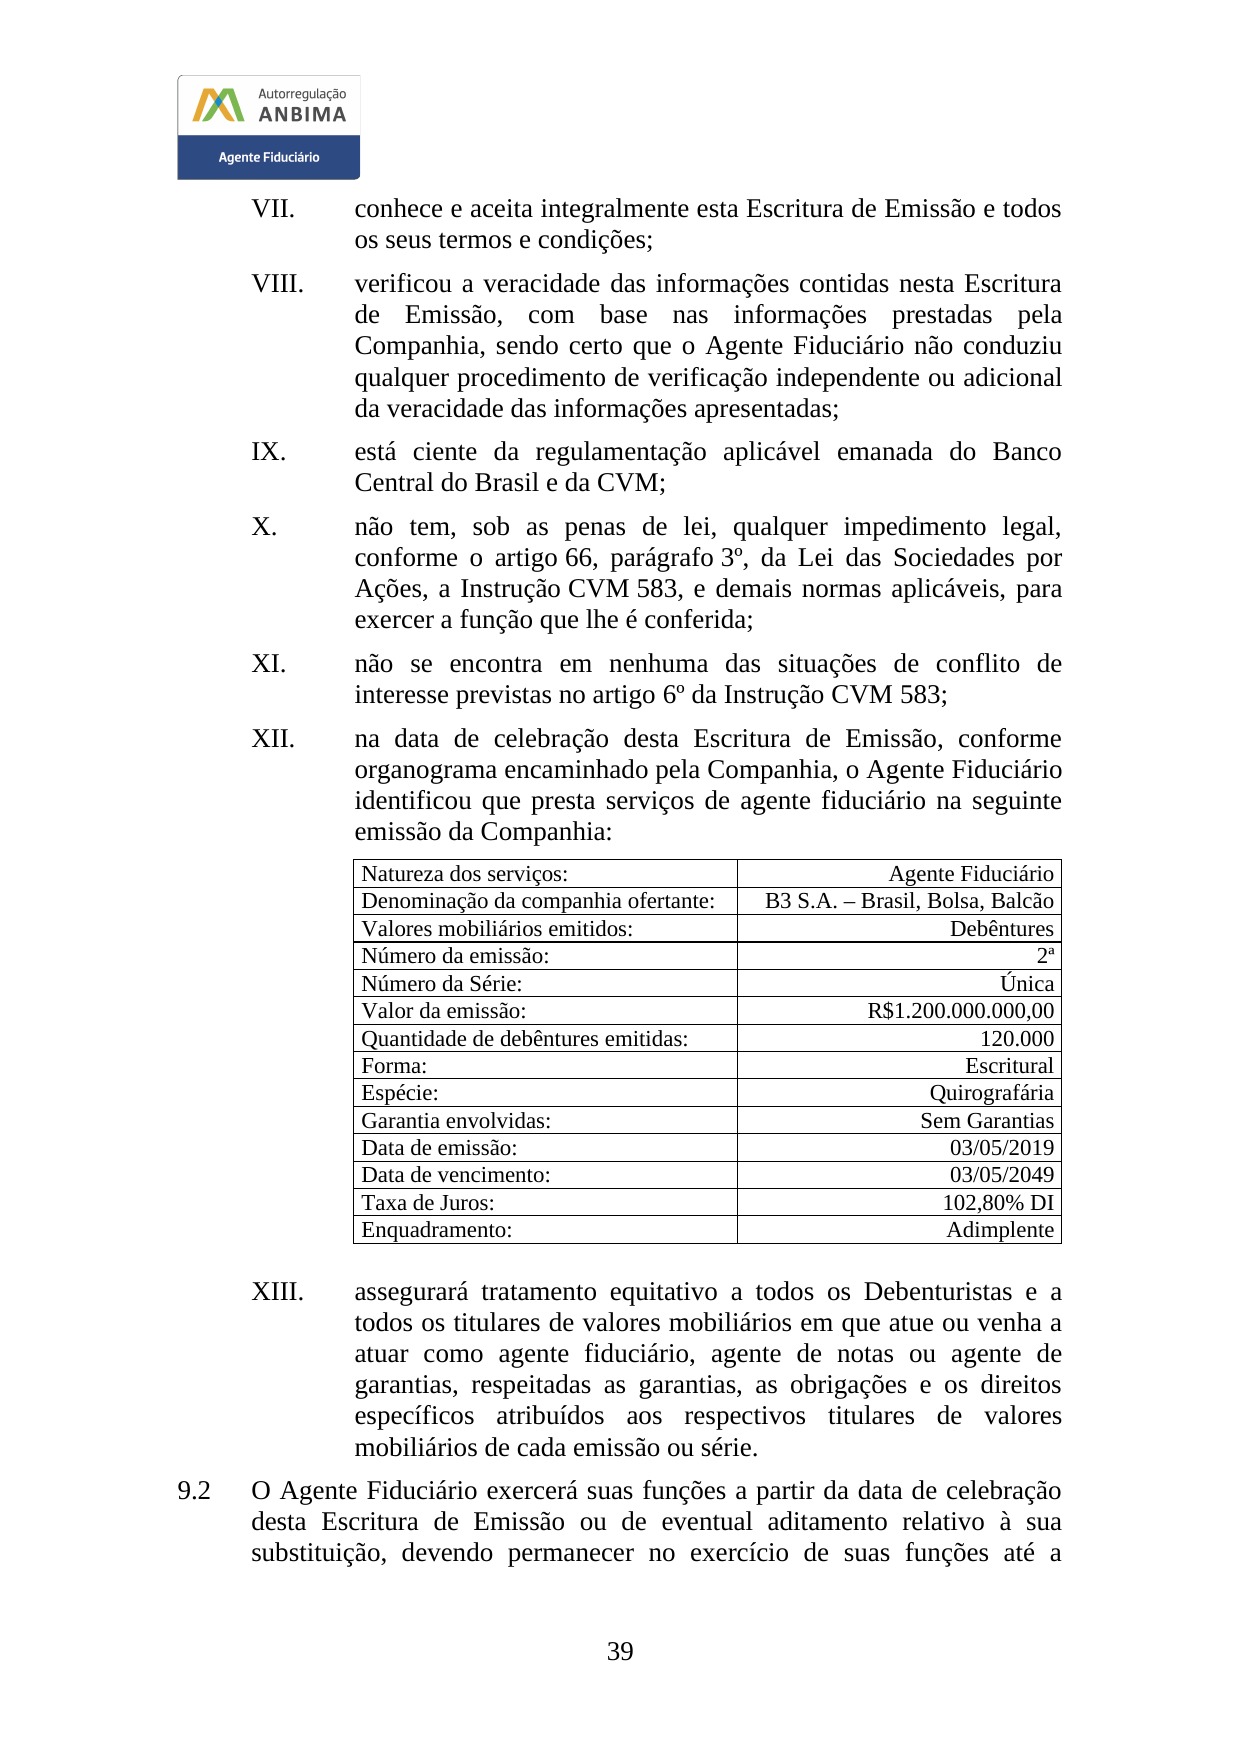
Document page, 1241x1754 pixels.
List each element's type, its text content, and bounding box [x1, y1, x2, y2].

table_cell R$1.200.000.000,00 [738, 997, 1061, 1023]
table_cell Denominação da companhia ofertante: [354, 888, 737, 914]
table_cell 03/05/2049 [738, 1162, 1061, 1188]
list não se encontra em nenhuma das situações de conflito de interesse previstas no artigo 6º da Instrução CVM 583; [251, 647, 1063, 709]
table_cell Única [738, 970, 1061, 996]
table_cell Taxa de Juros: [354, 1189, 737, 1215]
table_cell Número da Série: [354, 970, 737, 996]
list na data de celebração desta Escritura de Emissão, conforme organograma encaminhado pela Companhia, o Agente Fiduciário identificou que presta serviços de agente fiduciário na seguinte emissão da Companhia: [251, 722, 1063, 847]
table_cell 102,80% DI [738, 1189, 1061, 1215]
list não tem, sob as penas de lei, qualquer impedimento legal, conforme o artigo 66, parágrafo 3º, da Lei das Sociedades por Ações, a Instrução CVM 583, e demais normas aplicáveis, para exercer a função que lhe é conferida; [251, 510, 1063, 635]
table_cell B3 S.A. – Brasil, Bolsa, Balcão [738, 888, 1061, 914]
table_cell 03/05/2019 [738, 1134, 1061, 1161]
picture [177, 75, 361, 180]
list assegurará tratamento equitativo a todos os Debenturistas e a todos os titulares de valores mobiliários em que atue ou venha a atuar como agente fiduciário, agente de notas ou agente de garantias, respeitadas as garantias, as obrigações e os direitos específicos atribuídos aos respectivos titulares de valores mobiliários de cada emissão ou série. [251, 1275, 1063, 1462]
table_cell Debêntures [738, 915, 1061, 941]
table_cell Valor da emissão: [354, 997, 737, 1023]
table_cell Escritural [738, 1052, 1061, 1078]
table_cell Sem Garantias [738, 1107, 1061, 1133]
table_cell Valores mobiliários emitidos: [354, 915, 737, 941]
list verificou a veracidade das informações contidas nesta Escritura de Emissão, com base nas informações prestadas pela Companhia, sendo certo que o Agente Fiduciário não conduziu qualquer procedimento de verificação independente ou adicional da veracidade das informações apresentadas; [251, 267, 1063, 423]
table_cell Adimplente [738, 1216, 1061, 1243]
table_cell Forma: [354, 1052, 737, 1078]
list conhece e aceita integralmente esta Escritura de Emissão e todos os seus termos e condições; [251, 192, 1063, 255]
table_cell 2ª [738, 943, 1061, 969]
table_cell Quantidade de debêntures emitidas: [354, 1025, 737, 1051]
table_cell Data de emissão: [354, 1134, 737, 1161]
list está ciente da regulamentação aplicável emanada do Banco Central do Brasil e da CVM; [251, 435, 1063, 498]
table_header Natureza dos serviços: [354, 860, 737, 887]
table_cell Data de vencimento: [354, 1162, 737, 1188]
table_cell Garantia envolvidas: [354, 1107, 737, 1133]
table_header Agente Fiduciário [738, 860, 1061, 887]
table_cell Número da emissão: [354, 943, 737, 969]
table_cell Enquadramento: [354, 1216, 737, 1243]
table_cell 120.000 [738, 1025, 1061, 1051]
table_cell Quirografária [738, 1079, 1061, 1106]
table_cell Espécie: [354, 1079, 737, 1106]
